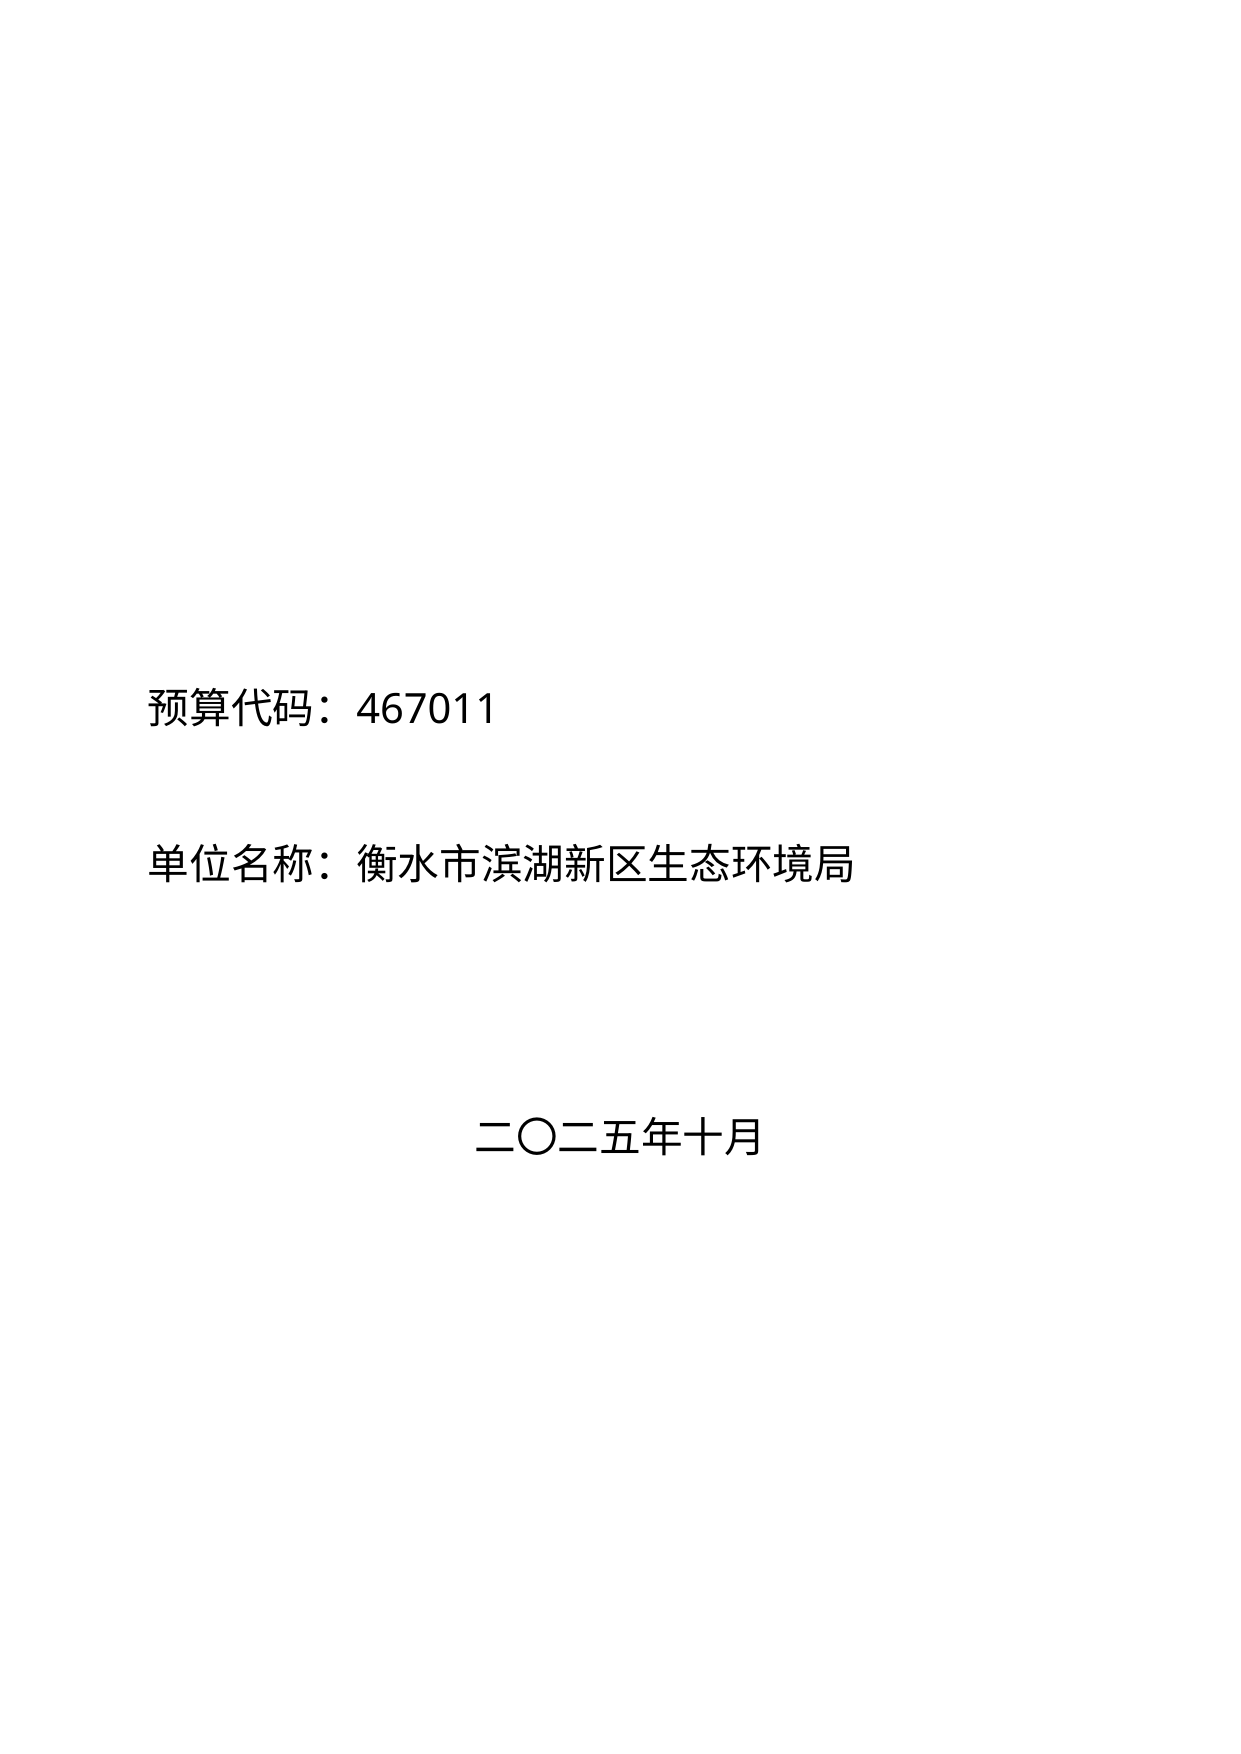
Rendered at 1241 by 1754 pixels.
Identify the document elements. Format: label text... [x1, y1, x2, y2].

text 二〇二五年十月 [148, 1102, 1093, 1167]
text 单位名称：衡水市滨湖新区生态环境局 [148, 828, 1093, 893]
text 预算代码：467011 [148, 673, 1093, 738]
